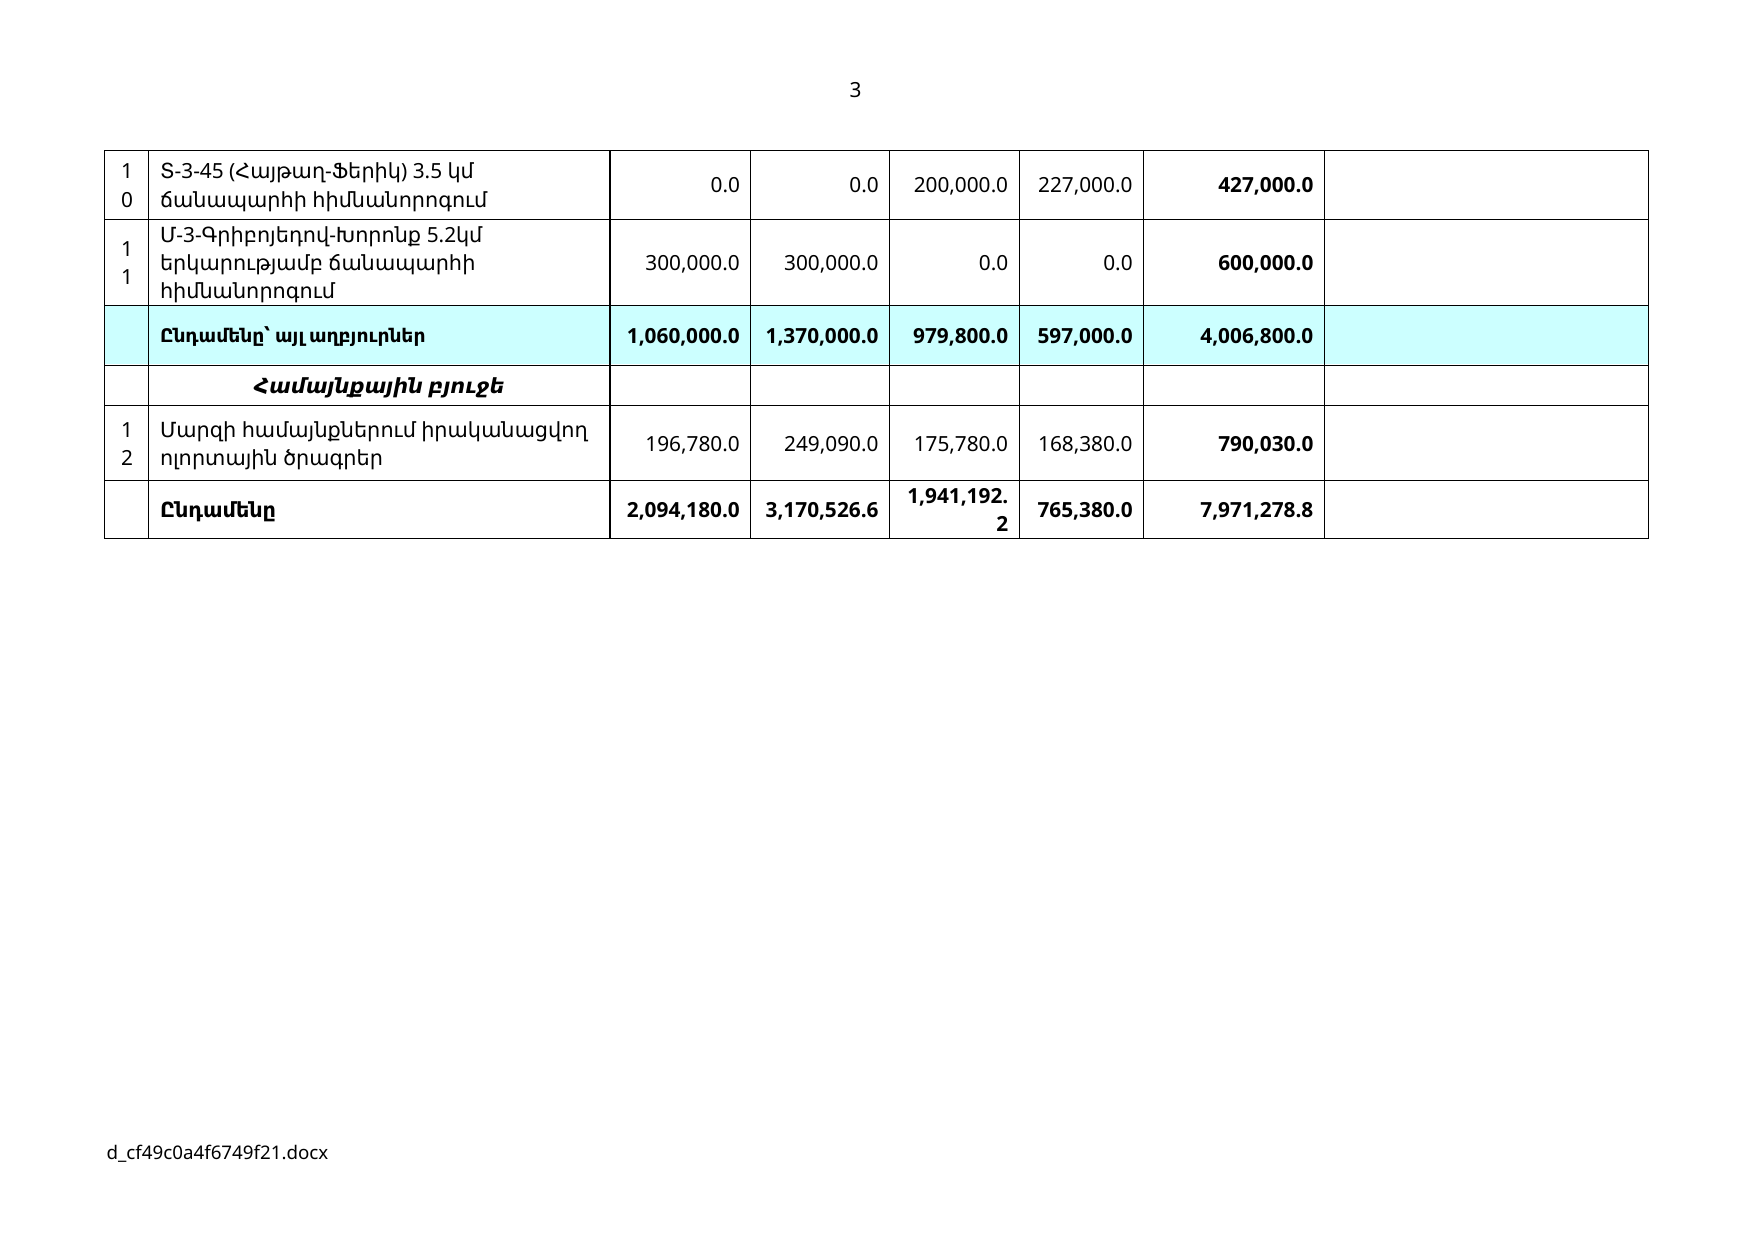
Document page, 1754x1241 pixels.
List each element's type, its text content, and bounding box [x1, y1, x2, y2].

table_cell 168,380.0 [1020, 406, 1143, 480]
table_cell 200,000.0 [890, 151, 1019, 219]
table_cell Մ-3-Գրիբոյեդով-Խորոնք 5.2կմ երկարությամբ ճանապարհի հիմնանորոգում [149, 220, 609, 305]
table_cell [1325, 220, 1648, 305]
table_cell 3,170,526.6 [751, 481, 889, 538]
table_cell [611, 366, 750, 405]
table_cell 597,000.0 [1020, 306, 1143, 364]
table_cell 1,941,192.2 [890, 481, 1019, 538]
table_cell 12 [105, 406, 148, 480]
table_cell [1325, 366, 1648, 405]
table_cell 0.0 [611, 151, 750, 219]
table_cell 227,000.0 [1020, 151, 1143, 219]
table_cell 0.0 [890, 220, 1019, 305]
table_cell 175,780.0 [890, 406, 1019, 480]
table_cell 4,006,800.0 [1144, 306, 1324, 364]
table_cell 427,000.0 [1144, 151, 1324, 219]
table_cell 1,370,000.0 [751, 306, 889, 364]
table_cell 2,094,180.0 [611, 481, 750, 538]
table_cell Մարզի համայնքներում իրականացվող ոլորտային ծրագրեր [149, 406, 609, 480]
table_cell [1325, 481, 1648, 538]
table_cell 10 [105, 151, 148, 219]
table_cell Տ-3-45 (Հայթաղ-Ֆերիկ) 3.5 կմ ճանապարհի հիմնանորոգում [149, 151, 609, 219]
table_cell 11 [105, 220, 148, 305]
table_cell [890, 366, 1019, 405]
table_cell 0.0 [1020, 220, 1143, 305]
table_cell [105, 481, 148, 538]
table_cell 979,800.0 [890, 306, 1019, 364]
table_cell [1020, 366, 1143, 405]
table_cell 765,380.0 [1020, 481, 1143, 538]
table_cell [1144, 366, 1324, 405]
table_cell 600,000.0 [1144, 220, 1324, 305]
table_cell 196,780.0 [611, 406, 750, 480]
table_cell [751, 366, 889, 405]
table_cell 0.0 [751, 151, 889, 219]
table_cell [1325, 406, 1648, 480]
table_cell 790,030.0 [1144, 406, 1324, 480]
table_cell Ընդամենը [149, 481, 609, 538]
table_cell 300,000.0 [611, 220, 750, 305]
table_cell Համայնքային բյուջե [149, 366, 609, 405]
table_cell [105, 366, 148, 405]
table_cell 249,090.0 [751, 406, 889, 480]
table_cell [105, 306, 148, 364]
table_cell 300,000.0 [751, 220, 889, 305]
table_cell 1,060,000.0 [611, 306, 750, 364]
table_cell [1325, 306, 1648, 364]
table_cell Ընդամենը՝ այլ աղբյուրներ [149, 306, 609, 364]
table_cell 7,971,278.8 [1144, 481, 1324, 538]
